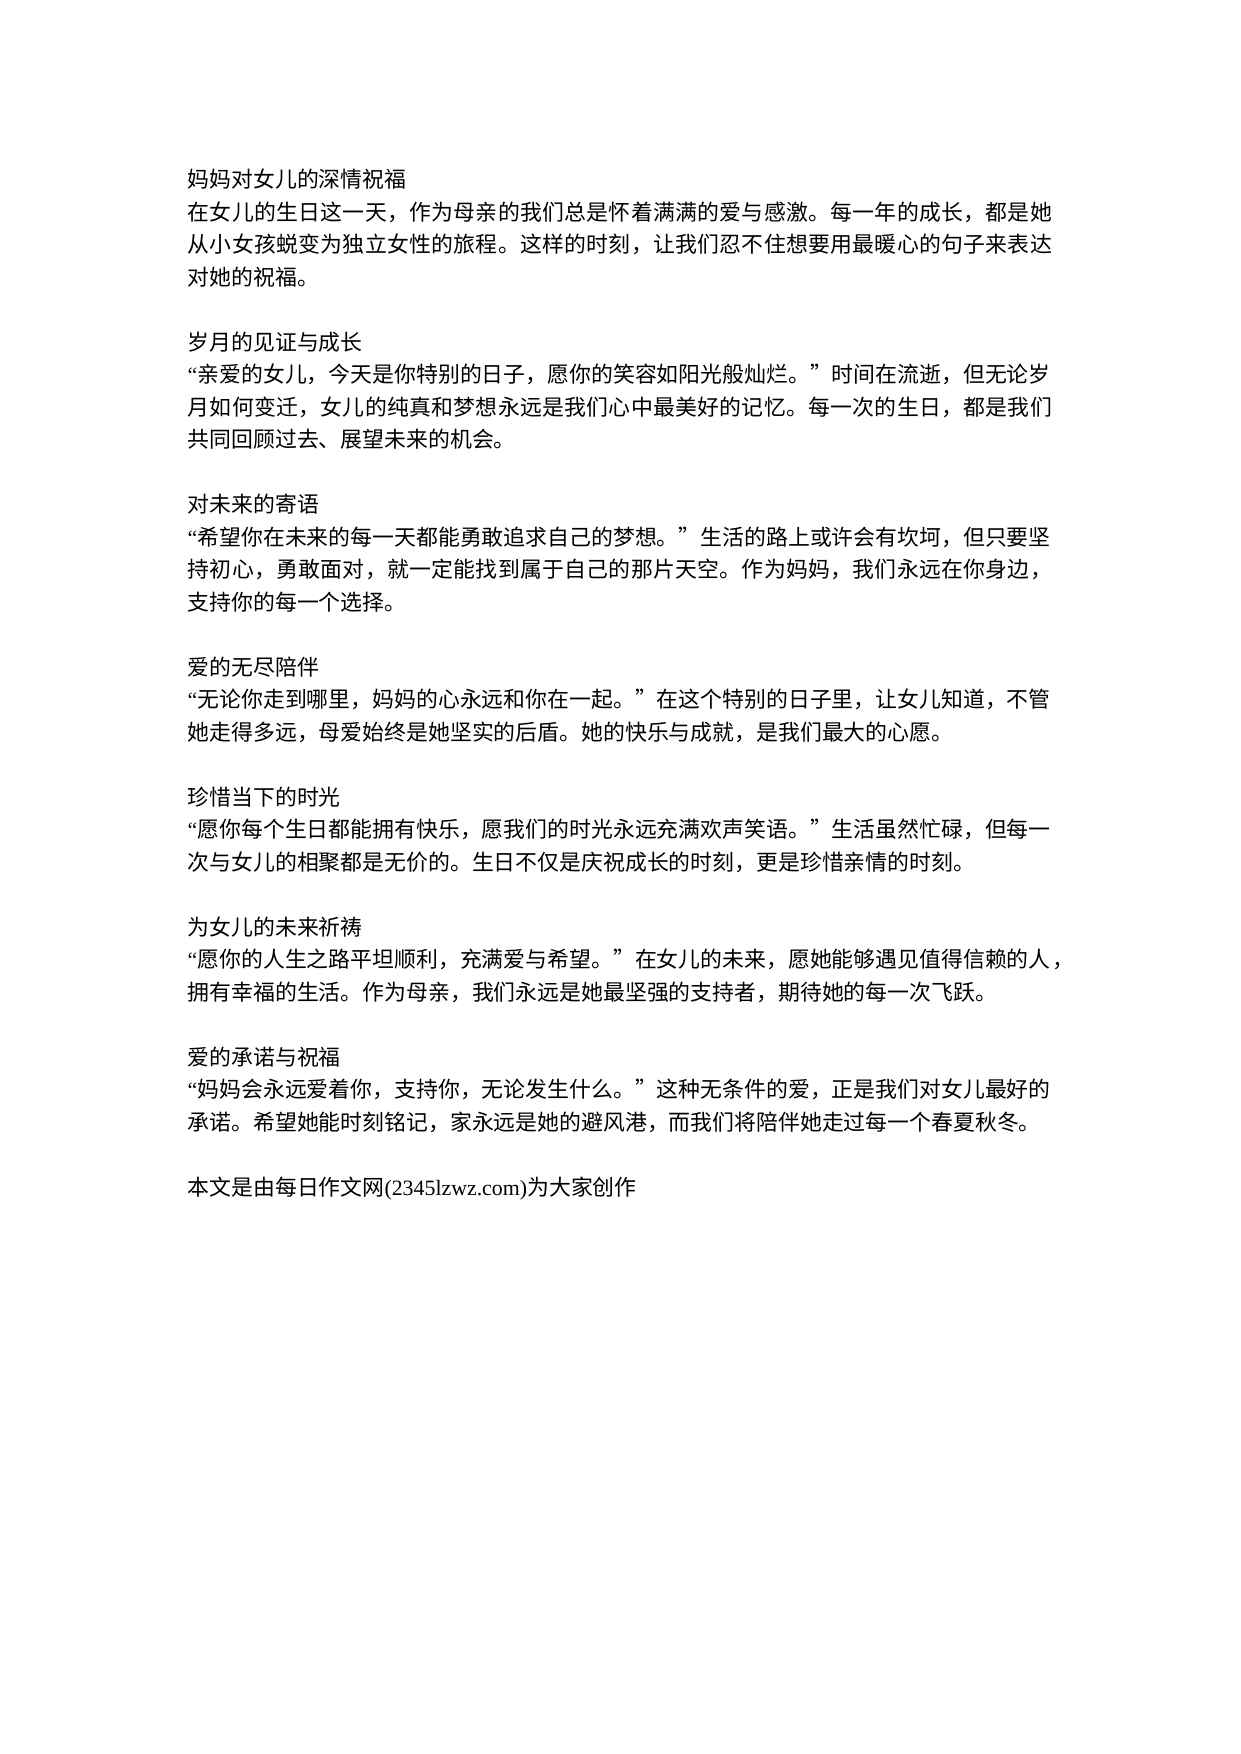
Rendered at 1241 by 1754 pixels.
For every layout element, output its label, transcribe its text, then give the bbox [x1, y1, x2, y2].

text “亲爱的女儿，今天是你特别的日子，愿你的笑容如阳光般灿烂。”时间在流逝，但无论岁月如何变迁，女儿的纯真和梦想永远是我们心中最美好的记忆。每一次的生日，都是我们共同回顾过去、展望未来的机会。 [187, 357, 1053, 454]
text 对未来的寄语 [187, 487, 1053, 519]
text 爱的承诺与祝福 [187, 1039, 1053, 1072]
text “无论你走到哪里，妈妈的心永远和你在一起。”在这个特别的日子里，让女儿知道，不管她走得多远，母爱始终是她坚实的后盾。她的快乐与成就，是我们最大的心愿。 [187, 682, 1053, 747]
text 爱的无尽陪伴 [187, 649, 1053, 682]
text “愿你的人生之路平坦顺利，充满爱与希望。”在女儿的未来，愿她能够遇见值得信赖的人，拥有幸福的生活。作为母亲，我们永远是她最坚强的支持者，期待她的每一次飞跃。 [187, 942, 1053, 1007]
text 珍惜当下的时光 [187, 779, 1053, 812]
text 为女儿的未来祈祷 [187, 909, 1053, 942]
text 岁月的见证与成长 [187, 324, 1053, 357]
text “愿你每个生日都能拥有快乐，愿我们的时光永远充满欢声笑语。”生活虽然忙碌，但每一次与女儿的相聚都是无价的。生日不仅是庆祝成长的时刻，更是珍惜亲情的时刻。 [187, 812, 1053, 877]
text 妈妈对女儿的深情祝福 [187, 162, 1053, 194]
text “妈妈会永远爱着你，支持你，无论发生什么。”这种无条件的爱，正是我们对女儿最好的承诺。希望她能时刻铭记，家永远是她的避风港，而我们将陪伴她走过每一个春夏秋冬。 [187, 1072, 1053, 1137]
text 本文是由每日作文网(2345lzwz.com)为大家创作 [187, 1169, 1053, 1202]
text “希望你在未来的每一天都能勇敢追求自己的梦想。”生活的路上或许会有坎坷，但只要坚持初心，勇敢面对，就一定能找到属于自己的那片天空。作为妈妈，我们永远在你身边，支持你的每一个选择。 [187, 519, 1053, 617]
text 在女儿的生日这一天，作为母亲的我们总是怀着满满的爱与感激。每一年的成长，都是她从小女孩蜕变为独立女性的旅程。这样的时刻，让我们忍不住想要用最暖心的句子来表达对她的祝福。 [187, 194, 1053, 292]
